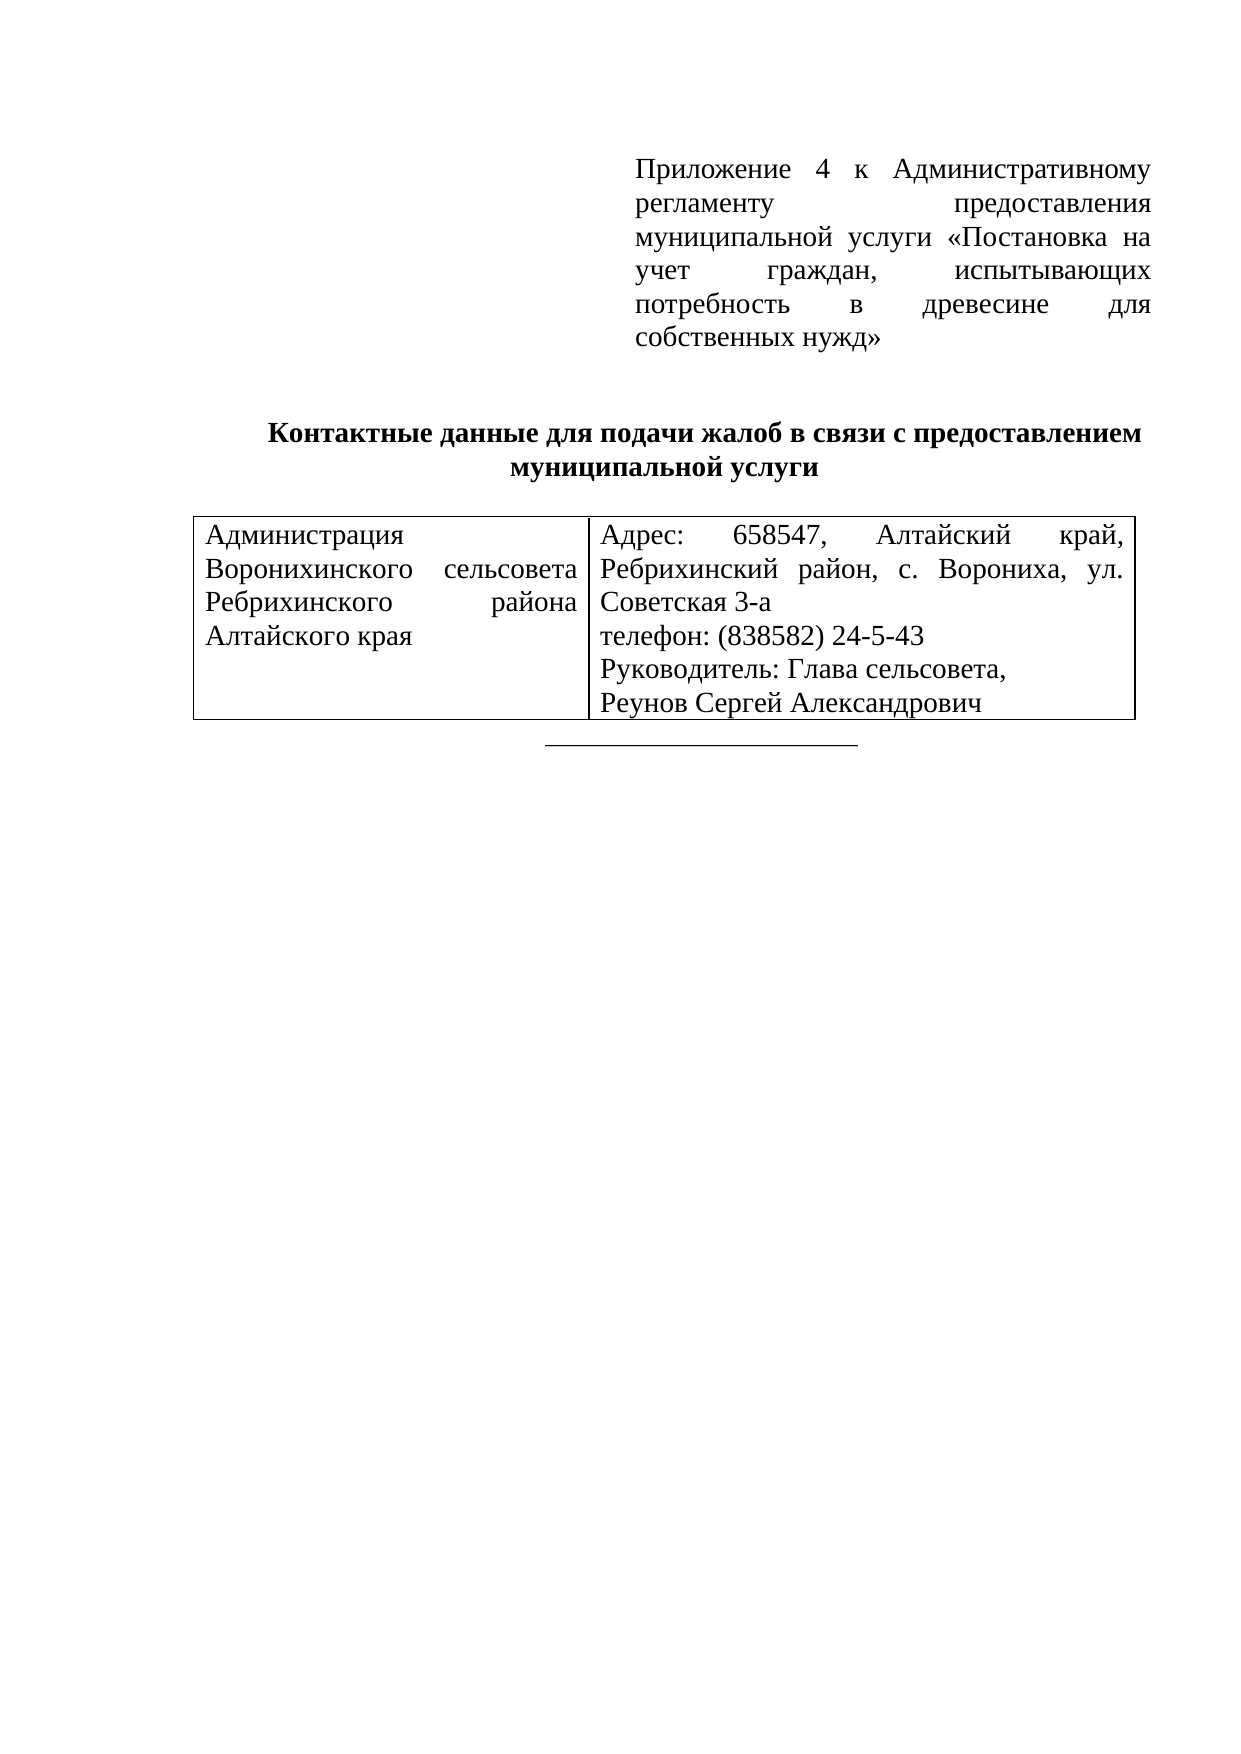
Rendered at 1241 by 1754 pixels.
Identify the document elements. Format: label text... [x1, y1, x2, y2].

text _________________________ [177, 720, 1152, 749]
text Контактные данные для подачи жалоб в связи с предоставлением муниципальной услуги [177, 415, 1152, 482]
table_header Адрес: 658547, Алтайский край, Ребрихинский район, с. Ворониха, ул. Советская 3-а телефон: (838582) 24-5-43 Руководитель: Глава сельсовета, Реунов Сергей Александрович [590, 517, 1134, 719]
text Приложение 4 к Административному регламенту предоставления муниципальной услуги «Постановка на учет граждан, испытывающих потребность в древесине для собственных нужд» [635, 152, 1152, 353]
table_header Администрация Воронихинского сельсовета Ребрихинского района Алтайского края [194, 517, 589, 719]
